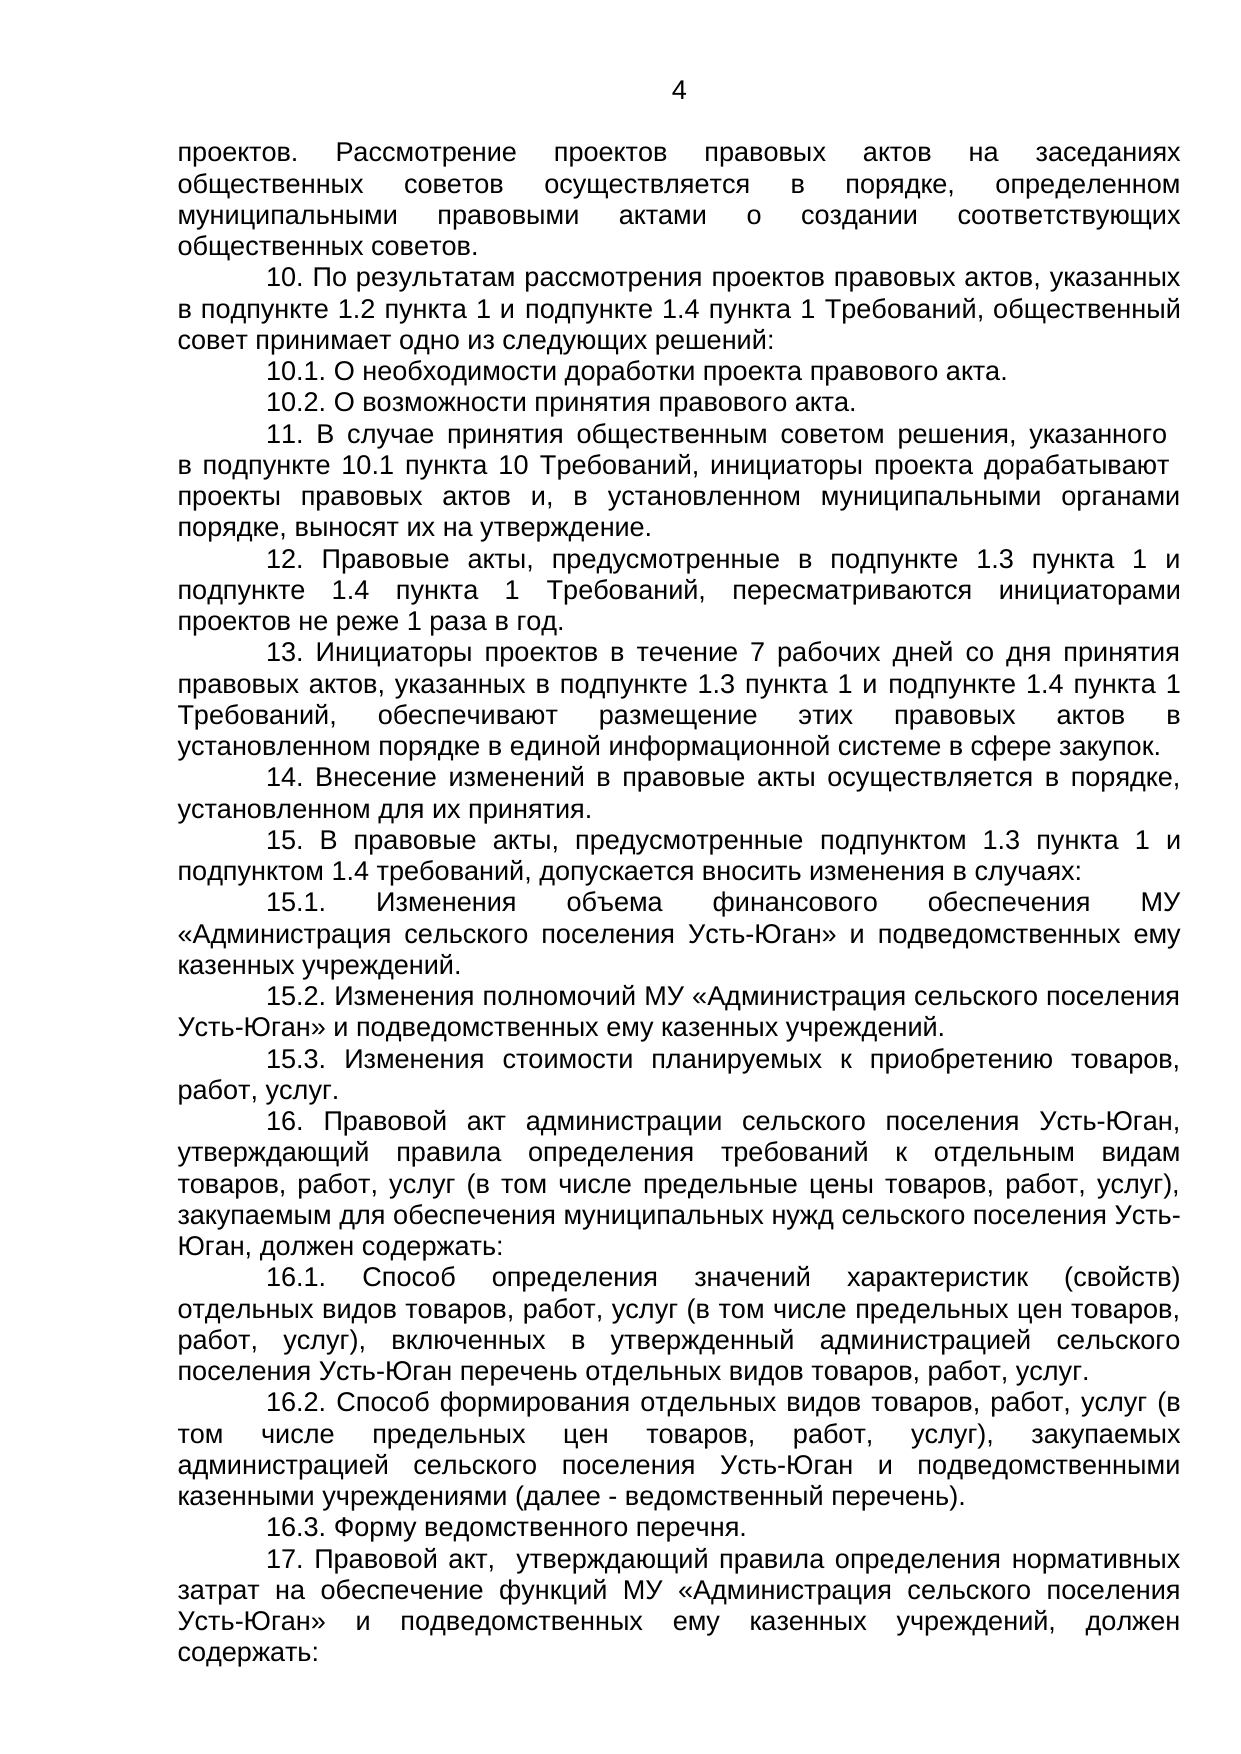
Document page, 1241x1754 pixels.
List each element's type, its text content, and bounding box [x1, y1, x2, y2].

text 16.2. Способ формирования отдельных видов товаров, работ, услуг (в том числе предельных цен товаров, работ, услуг), закупаемых администрацией сельского поселения Усть-Юган и подведомственными казенными учреждениями (далее - ведомственный перечень). [177, 1386, 1181, 1511]
text 15.3. Изменения стоимости планируемых к приобретению товаров, работ, услуг. [177, 1043, 1181, 1105]
text 16.3. Форму ведомственного перечня. [177, 1511, 1181, 1543]
text 14. Внесение изменений в правовые акты осуществляется в порядке, установленном для их принятия. [177, 761, 1181, 824]
text 16.1. Способ определения значений характеристик (свойств) отдельных видов товаров, работ, услуг (в том числе предельных цен товаров, работ, услуг), включенных в утвержденный администрацией сельского поселения Усть-Юган перечень отдельных видов товаров, работ, услуг. [177, 1261, 1181, 1386]
text 16. Правовой акт администрации сельского поселения Усть-Юган, утверждающий правила определения требований к отдельным видам товаров, работ, услуг (в том числе предельные цены товаров, работ, услуг), закупаемым для обеспечения муниципальных нужд сельского поселения Усть-Юган, должен содержать: [177, 1105, 1181, 1261]
text 17. Правовой акт, утверждающий правила определения нормативных затрат на обеспечение функций МУ «Администрация сельского поселения Усть-Юган» и подведомственных ему казенных учреждений, должен содержать: [177, 1543, 1181, 1668]
text 10.2. О возможности принятия правового акта. [177, 386, 1181, 418]
text 12. Правовые акты, предусмотренные в подпункте 1.3 пункта 1 и подпункте 1.4 пункта 1 Требований, пересматриваются инициаторами проектов не реже 1 раза в год. [177, 543, 1181, 636]
text 13. Инициаторы проектов в течение 7 рабочих дней со дня принятия правовых актов, указанных в подпункте 1.3 пункта 1 и подпункте 1.4 пункта 1 Требований, обеспечивают размещение этих правовых актов в установленном порядке в единой информационной системе в сфере закупок. [177, 636, 1181, 761]
text 10. По результатам рассмотрения проектов правовых актов, указанных в подпункте 1.2 пункта 1 и подпункте 1.4 пункта 1 Требований, общественный совет принимает одно из следующих решений: [177, 261, 1181, 355]
text 15.1. Изменения объема финансового обеспечения МУ «Администрация сельского поселения Усть-Юган» и подведомственных ему казенных учреждений. [177, 886, 1181, 980]
text 10.1. О необходимости доработки проекта правового акта. [177, 355, 1181, 386]
text 15.2. Изменения полномочий МУ «Администрация сельского поселения Усть-Юган» и подведомственных ему казенных учреждений. [177, 980, 1181, 1043]
text 15. В правовые акты, предусмотренные подпунктом 1.3 пункта 1 и подпунктом 1.4 требований, допускается вносить изменения в случаях: [177, 824, 1181, 886]
text 11. В случае принятия общественным советом решения, указанного в подпункте 10.1 пункта 10 Требований, инициаторы проекта дорабатывают проекты правовых актов и, в установленном муниципальными органами порядке, выносят их на утверждение. [177, 418, 1181, 543]
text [177, 136, 1181, 261]
